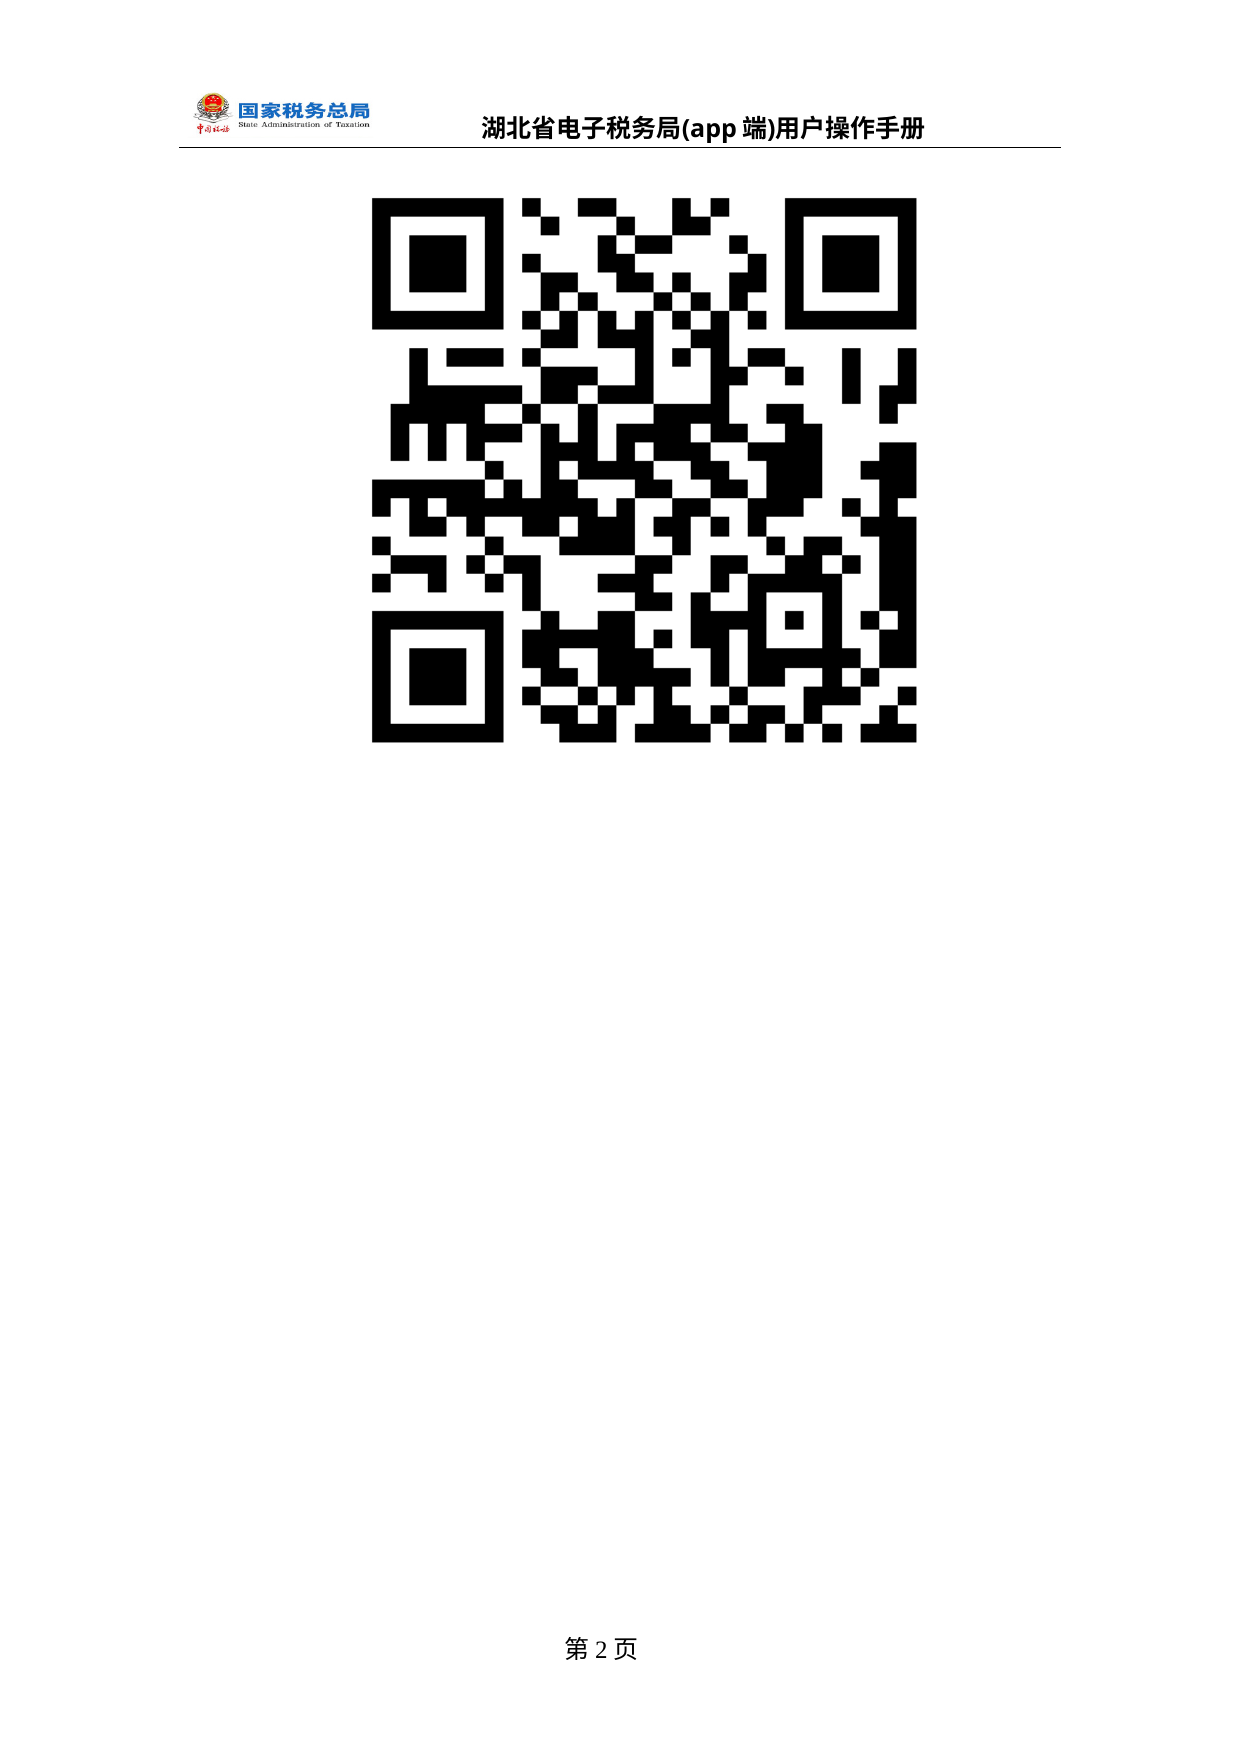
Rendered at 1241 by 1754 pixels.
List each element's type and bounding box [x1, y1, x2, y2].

picture [335, 162, 955, 781]
picture [187, 90, 374, 138]
